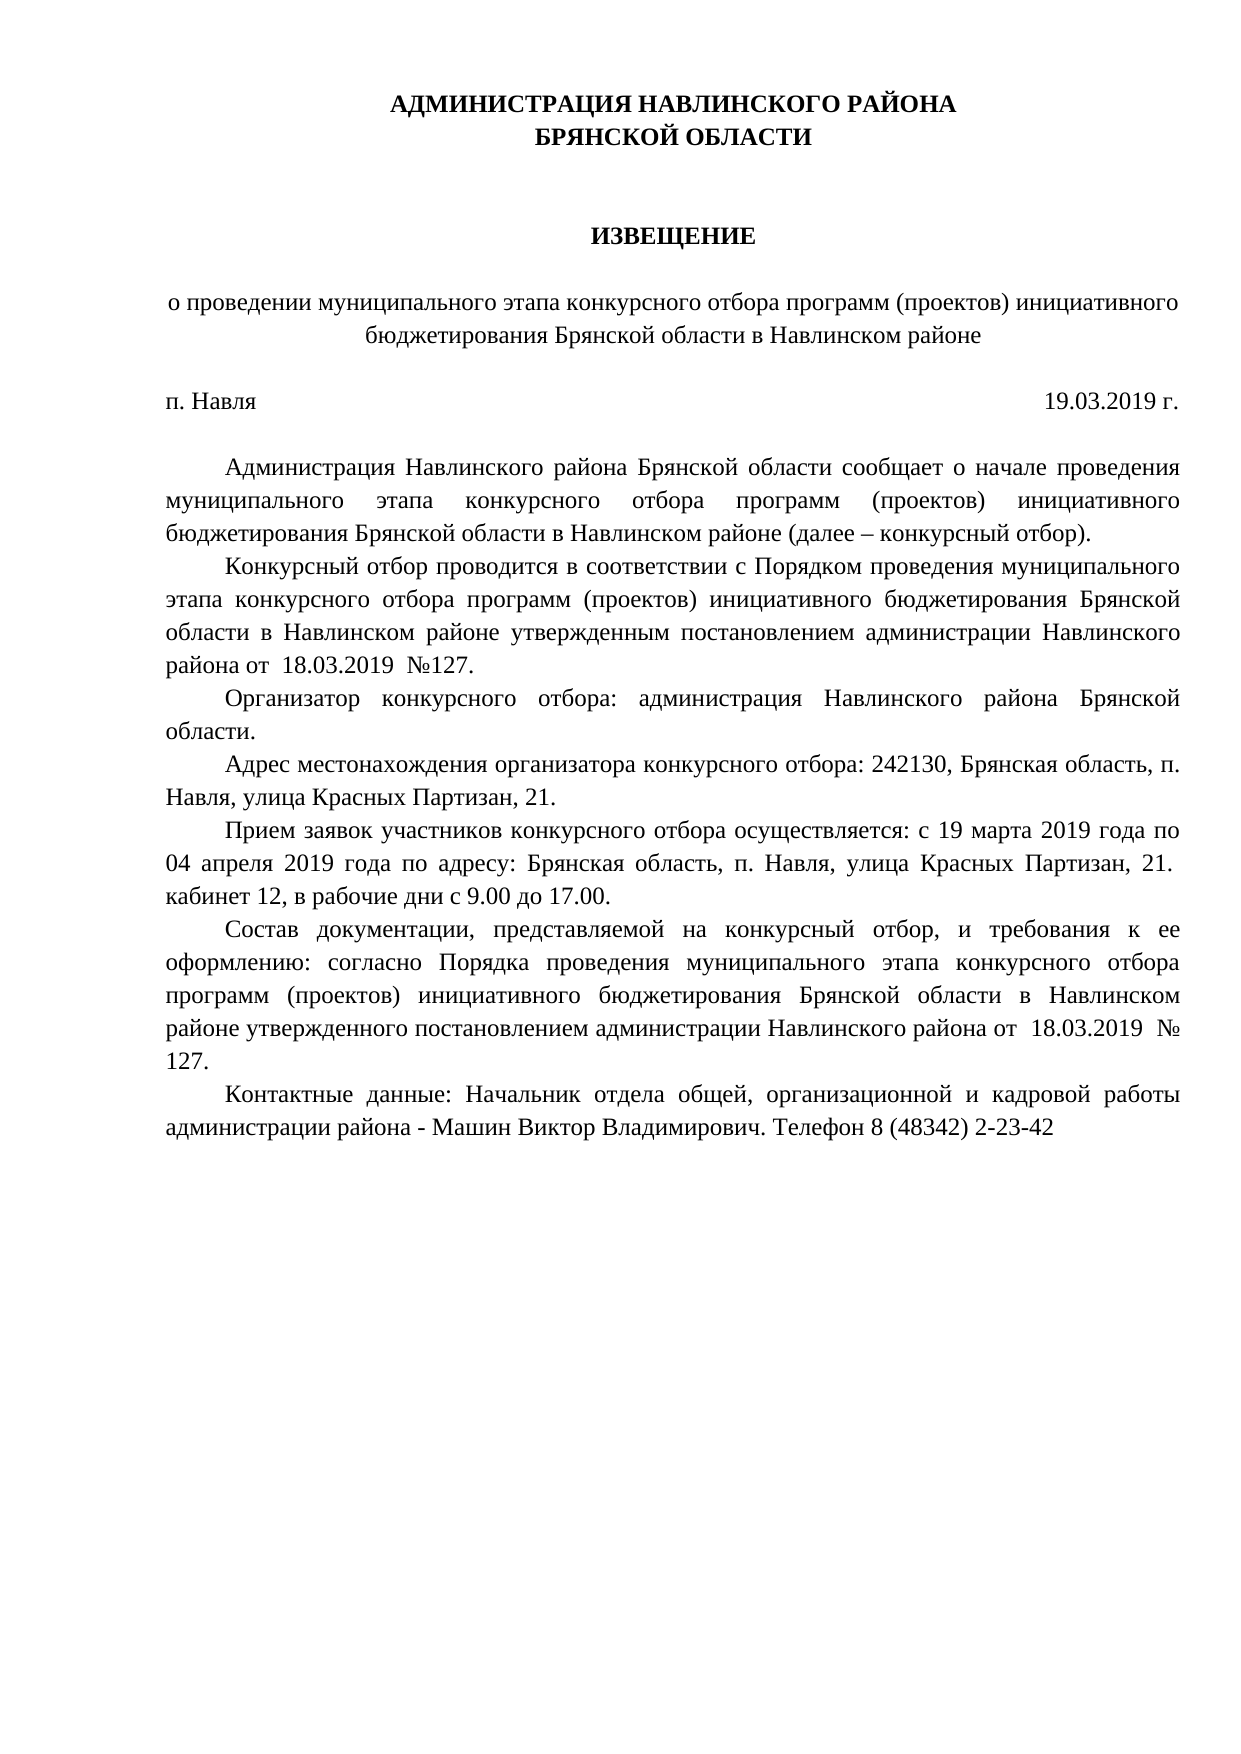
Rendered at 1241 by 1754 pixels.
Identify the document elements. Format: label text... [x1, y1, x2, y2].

text Прием заявок участников конкурсного отбора осуществляется: с 19 марта 2019 года по 04 апреля 2019 года по адресу: Брянская область, п. Навля, улица Красных Партизан, 21. кабинет 12, в рабочие дни с 9.00 до 17.00. [165, 815, 1181, 910]
text Организатор конкурсного отбора: администрация Навлинского района Брянской области. [165, 683, 1181, 745]
text Администрация Навлинского района Брянской области сообщает о начале проведения муниципального этапа конкурсного отбора программ (проектов) инициативного бюджетирования Брянской области в Навлинском районе (далее – конкурсный отбор). [165, 452, 1181, 547]
text о проведении муниципального этапа конкурсного отбора программ (проектов) инициативного бюджетирования Брянской области в Навлинском районе [165, 287, 1181, 348]
text БРЯНСКОЙ ОБЛАСТИ [165, 122, 1181, 150]
text АДМИНИСТРАЦИЯ НАВЛИНСКОГО РАЙОНА [165, 89, 1181, 117]
text Конкурсный отбор проводится в соответствии с Порядком проведения муниципального этапа конкурсного отбора программ (проектов) инициативного бюджетирования Брянской области в Навлинском районе утвержденным постановлением администрации Навлинского района от 18.03.2019 №127. [165, 551, 1181, 679]
text Состав документации, представляемой на конкурсный отбор, и требования к ее оформлению: согласно Порядка проведения муниципального этапа конкурсного отбора программ (проектов) инициативного бюджетирования Брянской области в Навлинском районе утвержденного постановлением администрации Навлинского района от 18.03.2019 № 127. [165, 914, 1181, 1075]
text Адрес местонахождения организатора конкурсного отбора: 242130, Брянская область, п. Навля, улица Красных Партизан, 21. [165, 749, 1181, 811]
text Контактные данные: Начальник отдела общей, организационной и кадровой работы администрации района - Машин Виктор Владимирович. Телефон 8 (48342) 2-23-42 [165, 1079, 1181, 1141]
text п. Навля 19.03.2019 г. [165, 386, 1181, 414]
text ИЗВЕЩЕНИЕ [165, 221, 1181, 249]
